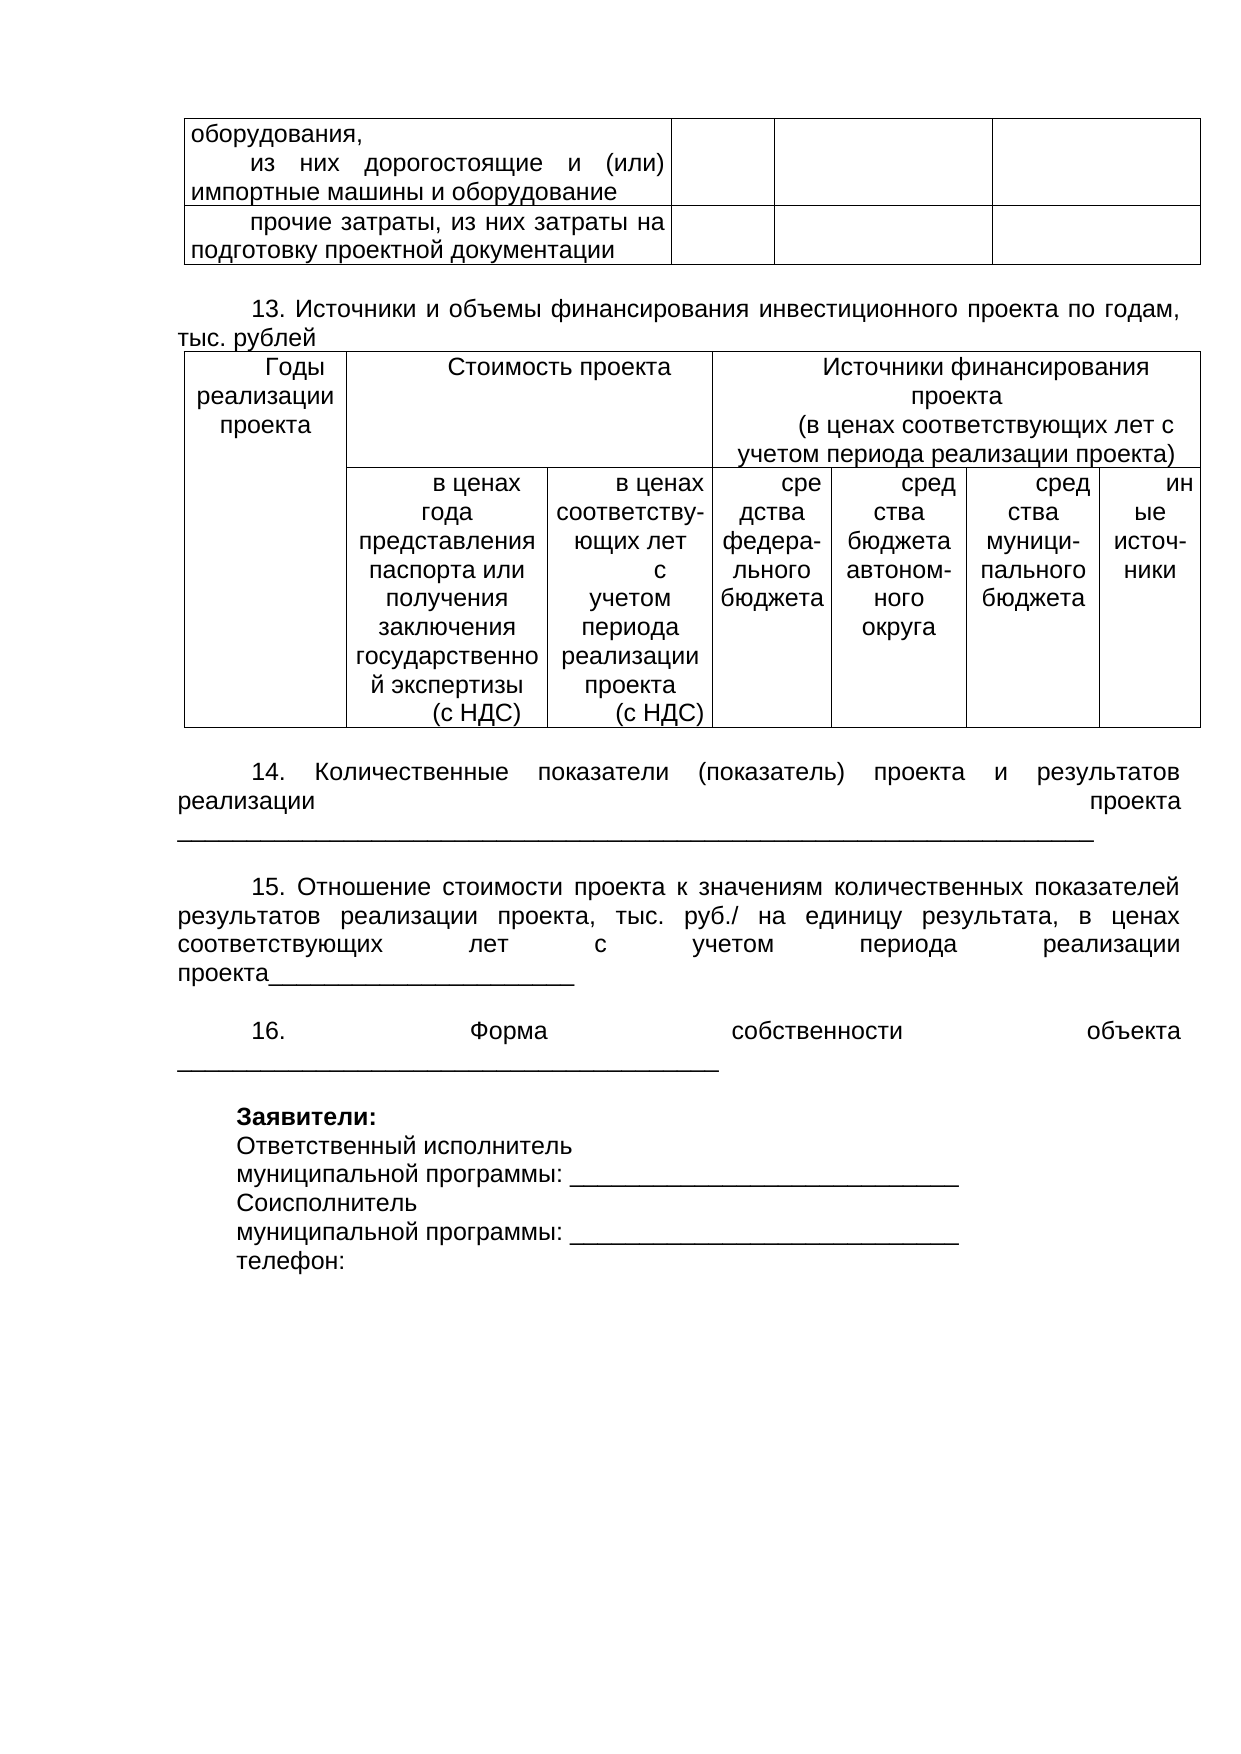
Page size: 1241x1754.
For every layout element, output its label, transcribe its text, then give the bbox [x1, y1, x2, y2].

text муниципальной программы: ____________________________ [177, 1159, 1181, 1188]
text муниципальной программы: ____________________________ [177, 1217, 1181, 1246]
table_cell средства муници-пального бюджета [967, 468, 1099, 727]
table_cell прочие затраты, из них затраты на подготовку проектной документации [185, 206, 671, 264]
table_cell в ценах года представления паспорта или получения заключения государственной экспертизы (с НДС) [347, 468, 547, 727]
table_cell [672, 206, 774, 264]
table_cell средства федера-льного бюджета [713, 468, 831, 727]
table_cell [775, 206, 992, 264]
text Заявители: [177, 1102, 1181, 1131]
text Ответственный исполнитель [177, 1131, 1181, 1159]
table_cell [993, 206, 1200, 264]
table_cell в ценах соответству-ющих лет с учетом периода реализации проекта (с НДС) [548, 468, 712, 727]
table_cell иные источ-ники [1100, 468, 1200, 727]
text 16. Форма собственности объекта _______________________________________ [177, 1016, 1181, 1073]
text 15. Отношение стоимости проекта к значениям количественных показателей результатов реализации проекта, тыс. руб./ на единицу результата, в ценах соответствующих лет с учетом периода реализации проекта______________________ [177, 872, 1181, 987]
table_header Стоимость проекта [347, 352, 712, 467]
table_header Источники финансирования проекта (в ценах соответствующих лет с учетом периода реализации проекта) [713, 352, 1200, 467]
table_cell [993, 119, 1200, 205]
text 13. Источники и объемы финансирования инвестиционного проекта по годам, тыс. рублей [177, 294, 1181, 351]
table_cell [185, 119, 671, 205]
table_cell [672, 119, 774, 205]
table_header Годы реализации проекта [185, 352, 346, 727]
text 14. Количественные показатели (показатель) проекта и результатов реализации проекта __________________________________________________________________ [177, 757, 1181, 843]
table_cell [775, 119, 992, 205]
text Соисполнитель [177, 1188, 1181, 1217]
table_cell средства бюджета автоном-ного округа [832, 468, 966, 727]
text телефон: [177, 1246, 1181, 1274]
